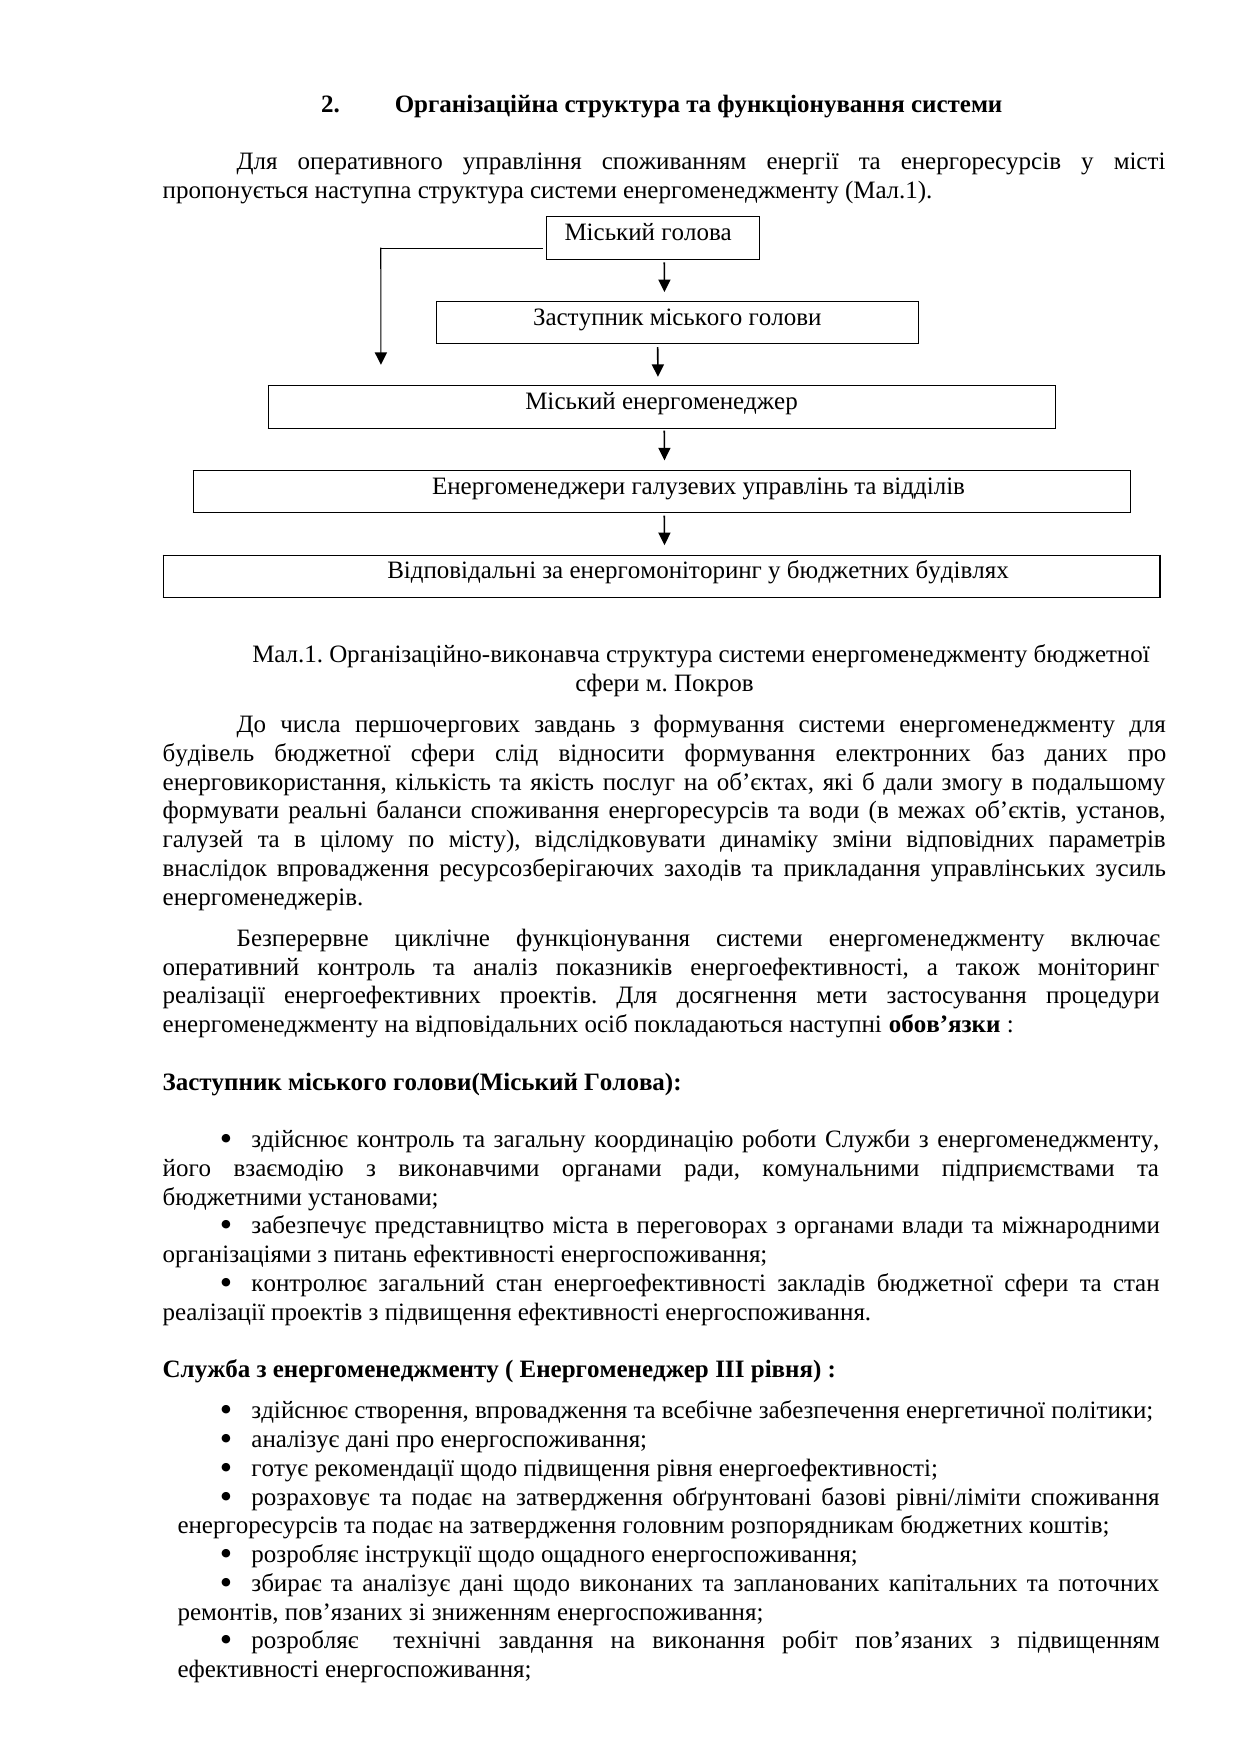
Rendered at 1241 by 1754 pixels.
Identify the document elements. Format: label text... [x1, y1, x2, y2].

table_header Міський енергоменеджер [269, 386, 1055, 428]
list збирає та аналізує дані щодо виконаних та запланованих капітальних та поточних ремонтів, пов’язаних зі зниженням енергоспоживання; [177, 1568, 1161, 1625]
table_header Заступник міського голови [437, 302, 918, 343]
table_header Енергоменеджери галузевих управлінь та відділів [194, 471, 1130, 512]
table_header Міський голова [547, 217, 759, 258]
text Служба з енергоменеджменту ( Енергоменеджер III рівня) : [162, 1354, 1166, 1383]
list розраховує та подає на затвердження обґрунтовані базові рівні/ліміти споживання енергоресурсів та подає на затвердження головним розпорядникам бюджетних коштів; [177, 1482, 1161, 1539]
text Заступник міського голови(Міський Голова): [162, 1067, 1161, 1095]
list розробляє інструкції щодо ощадного енергоспоживання; [177, 1539, 1161, 1568]
list розробляє технічні завдання на виконання робіт пов’язаних з підвищенням ефективності енергоспоживання; [177, 1625, 1161, 1683]
text Безперервне циклічне функціонування системи енергоменеджменту включає оперативний контроль та аналіз показників енергоефективності, а також моніторинг реалізації енергоефективних проектів. Для досягнення мети застосування процедури енергоменеджменту на відповідальних осіб покладаються наступні обов’язки : [162, 923, 1161, 1038]
text До числа першочергових завдань з формування системи енергоменеджменту для будівель бюджетної сфери слід відносити формування електронних баз даних про енерговикористання, кількість та якість послуг на об’єктах, які б дали змогу в подальшому формувати реальні баланси споживання енергоресурсів та води (в межах об’єктів, установ, галузей та в цілому по місту), відслідковувати динаміку зміни відповідних параметрів внаслідок впровадження ресурсозберігаючих заходів та прикладання управлінських зусиль енергоменеджерів. [162, 709, 1167, 910]
list здійснює контроль та загальну координацію роботи Служби з енергоменеджменту, його взаємодію з виконавчими органами ради, комунальними підприємствами та бюджетними установами; [162, 1124, 1161, 1210]
text Для оперативного управління споживанням енергії та енергоресурсів у місті пропонується наступна структура системи енергоменеджменту (Мал.1). [162, 146, 1166, 204]
text Мал.1. Організаційно-виконавча структура системи енергоменеджменту бюджетної сфери м. Покров [162, 639, 1166, 697]
table_header Відповідальні за енергомоніторинг у бюджетних будівлях [164, 556, 1159, 597]
list контролює загальний стан енергоефективності закладів бюджетної сфери та стан реалізації проектів з підвищення ефективності енергоспоживання. [162, 1268, 1161, 1325]
list готує рекомендації щодо підвищення рівня енергоефективності; [177, 1453, 1161, 1482]
list аналізує дані про енергоспоживання; [177, 1424, 1161, 1453]
list здійснює створення, впровадження та всебічне забезпечення енергетичної політики; [177, 1395, 1166, 1424]
list забезпечує представництво міста в переговорах з органами влади та міжнародними організаціями з питань ефективності енергоспоживання; [162, 1210, 1161, 1268]
list Організаційна структура та функціонування системи [162, 89, 1161, 117]
